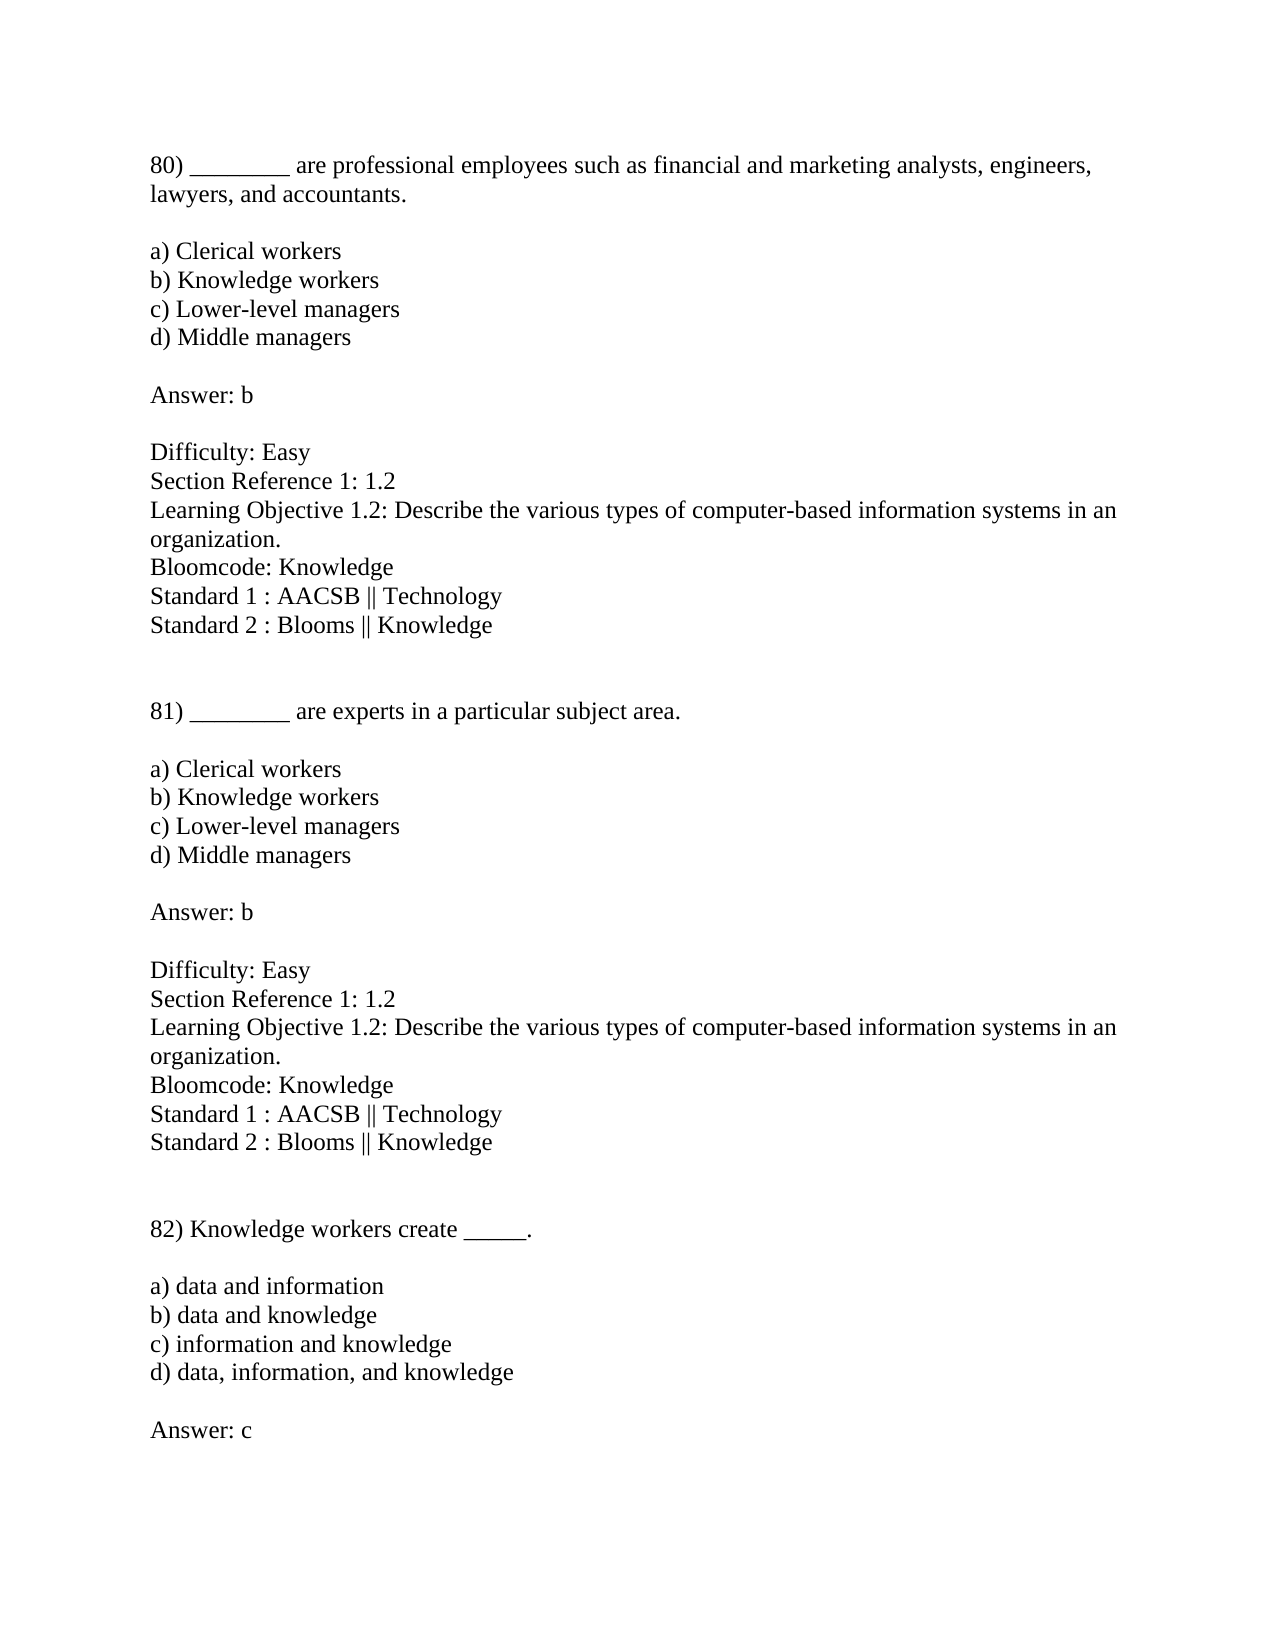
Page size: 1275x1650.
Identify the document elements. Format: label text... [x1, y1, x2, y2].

text Bloomcode: Knowledge [150, 552, 1125, 581]
text Section Reference 1: 1.2 [150, 466, 1125, 495]
text Standard 1 : AACSB || Technology [150, 581, 1125, 610]
text Learning Objective 1.2: Describe the various types of computer-based information systems in an organization. [150, 1012, 1125, 1070]
text Answer: b [150, 380, 1125, 409]
text 81) ________ are experts in a particular subject area. [150, 696, 1125, 725]
text d) Middle managers [150, 840, 1125, 869]
text Difficulty: Easy [150, 955, 1125, 984]
text 82) Knowledge workers create _____. [150, 1214, 1125, 1242]
text b) Knowledge workers [150, 265, 1125, 294]
text a) Clerical workers [150, 754, 1125, 782]
text Answer: b [150, 897, 1125, 926]
text Section Reference 1: 1.2 [150, 984, 1125, 1012]
text Standard 2 : Blooms || Knowledge [150, 1127, 1125, 1156]
text Bloomcode: Knowledge [150, 1070, 1125, 1099]
text Standard 2 : Blooms || Knowledge [150, 610, 1125, 639]
text a) data and information [150, 1271, 1125, 1300]
text d) Middle managers [150, 322, 1125, 351]
text d) data, information, and knowledge [150, 1357, 1125, 1386]
text c) Lower-level managers [150, 294, 1125, 322]
text b) data and knowledge [150, 1300, 1125, 1329]
text Learning Objective 1.2: Describe the various types of computer-based information systems in an organization. [150, 495, 1125, 552]
text c) information and knowledge [150, 1329, 1125, 1357]
text Standard 1 : AACSB || Technology [150, 1099, 1125, 1127]
text b) Knowledge workers [150, 782, 1125, 811]
text 80) ________ are professional employees such as financial and marketing analysts, engineers, lawyers, and accountants. [150, 150, 1125, 207]
text Difficulty: Easy [150, 437, 1125, 466]
text c) Lower-level managers [150, 811, 1125, 840]
text a) Clerical workers [150, 236, 1125, 265]
text Answer: c [150, 1415, 1125, 1444]
